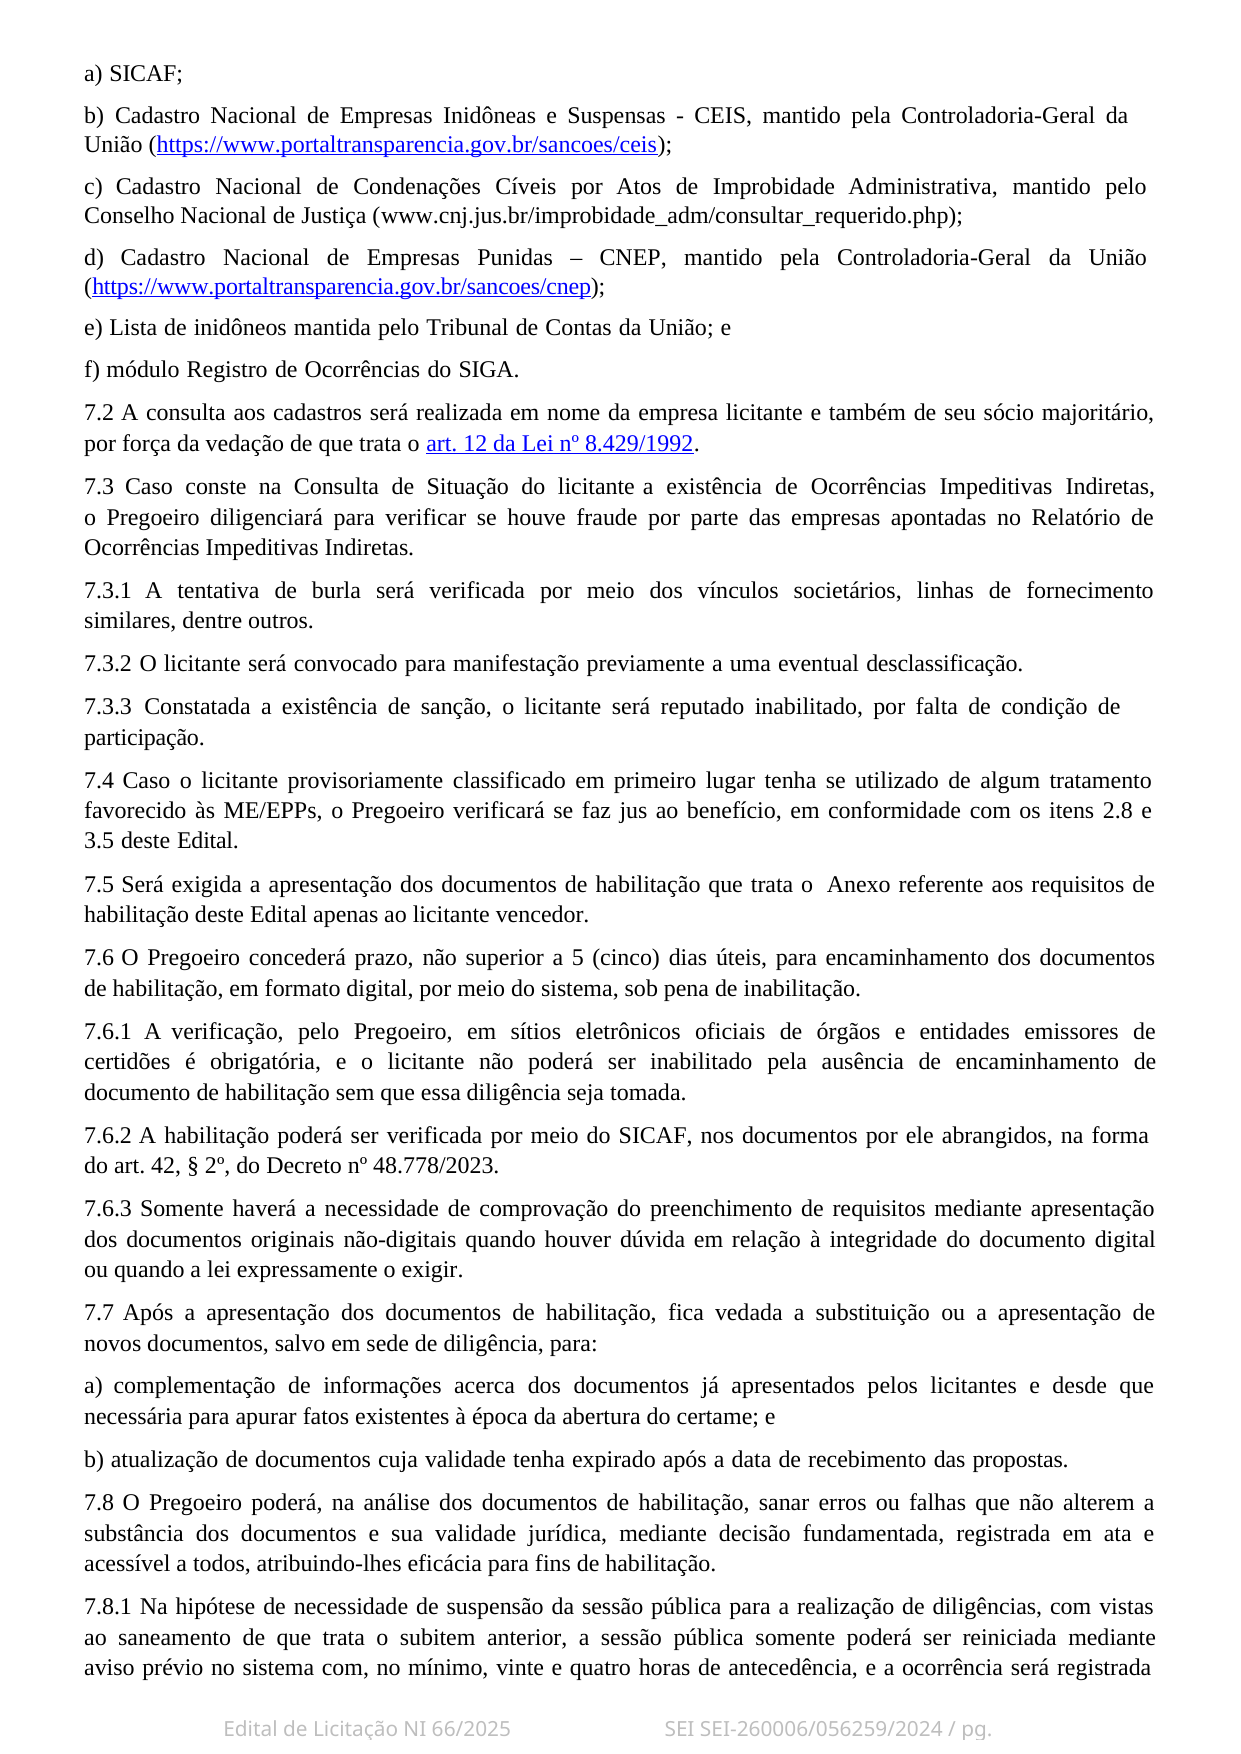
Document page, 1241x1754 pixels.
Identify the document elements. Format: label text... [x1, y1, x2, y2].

list Na hipótese de necessidade de suspensão da sessão pública para a realização de diligências, com vistas ao saneamento de que trata o subitem anterior, a sessão pública somente poderá ser reiniciada mediante aviso prévio no sistema com, no mínimo, vinte e quatro horas de antecedência, e a ocorrência será registrada [84, 1592, 1156, 1681]
list módulo Registro de Ocorrências do SIGA. [84, 355, 1181, 383]
list Lista de inidôneos mantida pelo Tribunal de Contas da União; e [84, 313, 1181, 341]
list Somente haverá a necessidade de comprovação do preenchimento de requisitos mediante apresentação dos documentos originais não-digitais quando houver dúvida em relação à integridade do documento digital ou quando a lei expressamente o exigir. [84, 1194, 1156, 1283]
list A verificação, pelo Pregoeiro, em sítios eletrônicos oficiais de órgãos e entidades emissores de certidões é obrigatória, e o licitante não poderá ser inabilitado pela ausência de encaminhamento de documento de habilitação sem que essa diligência seja tomada. [84, 1017, 1157, 1106]
list O Pregoeiro poderá, na análise dos documentos de habilitação, sanar erros ou falhas que não alterem a substância dos documentos e sua validade jurídica, mediante decisão fundamentada, registrada em ata e acessível a todos, atribuindo-lhes eficácia para fins de habilitação. [84, 1488, 1156, 1577]
list complementação de informações acerca dos documentos já apresentados pelos licitantes e desde que necessária para apurar fatos existentes à época da abertura do certame; e [84, 1371, 1156, 1430]
list Caso o licitante provisoriamente classificado em primeiro lugar tenha se utilizado de algum tratamento favorecido às ME/EPPs, o Pregoeiro verificará se faz jus ao benefício, em conformidade com os itens 2.8 e [84, 766, 1156, 824]
list O Pregoeiro concederá prazo, não superior a 5 (cinco) dias úteis, para encaminhamento dos documentos de habilitação, em formato digital, por meio do sistema, sob pena de inabilitação. [84, 943, 1156, 1002]
list O licitante será convocado para manifestação previamente a uma eventual desclassificação. [84, 649, 1181, 677]
list Cadastro Nacional de Empresas Inidôneas e Suspensas - CEIS, mantido pela Controladoria-Geral da União (https://www.portaltransparencia.gov.br/sancoes/ceis); [84, 101, 1156, 158]
list SICAF; [84, 59, 1181, 87]
list A consulta aos cadastros será realizada em nome da empresa licitante e também de seu sócio majoritário, por força da vedação de que trata o art. 12 da Lei nº 8.429/1992. [84, 398, 1156, 457]
list Será exigida a apresentação dos documentos de habilitação que trata o Anexo referente aos requisitos de habilitação deste Edital apenas ao licitante vencedor. [84, 870, 1155, 928]
list A tentativa de burla será verificada por meio dos vínculos societários, linhas de fornecimento similares, dentre outros. [84, 576, 1154, 634]
list Após a apresentação dos documentos de habilitação, fica vedada a substituição ou a apresentação de novos documentos, salvo em sede de diligência, para: [84, 1298, 1155, 1356]
list Caso conste na Consulta de Situação do licitante a existência de Ocorrências Impeditivas Indiretas, o Pregoeiro diligenciará para verificar se houve fraude por parte das empresas apontadas no Relatório de Ocorrências Impeditivas Indiretas. [84, 472, 1156, 561]
list Constatada a existência de sanção, o licitante será reputado inabilitado, por falta de condição de participação. [84, 692, 1156, 751]
list atualização de documentos cuja validade tenha expirado após a data de recebimento das propostas. [84, 1445, 1181, 1472]
list A habilitação poderá ser verificada por meio do SICAF, nos documentos por ele abrangidos, na forma do art. 42, § 2º, do Decreto nº 48.778/2023. [84, 1121, 1151, 1179]
text 3.5 deste Edital. [84, 827, 1181, 854]
list Cadastro Nacional de Empresas Punidas – CNEP, mantido pela Controladoria-Geral da União (https://www.portaltransparencia.gov.br/sancoes/cnep); [84, 243, 1154, 299]
list Cadastro Nacional de Condenações Cíveis por Atos de Improbidade Administrativa, mantido pelo Conselho Nacional de Justiça (www.cnj.jus.br/improbidade_adm/consultar_requerido.php); [84, 172, 1153, 229]
